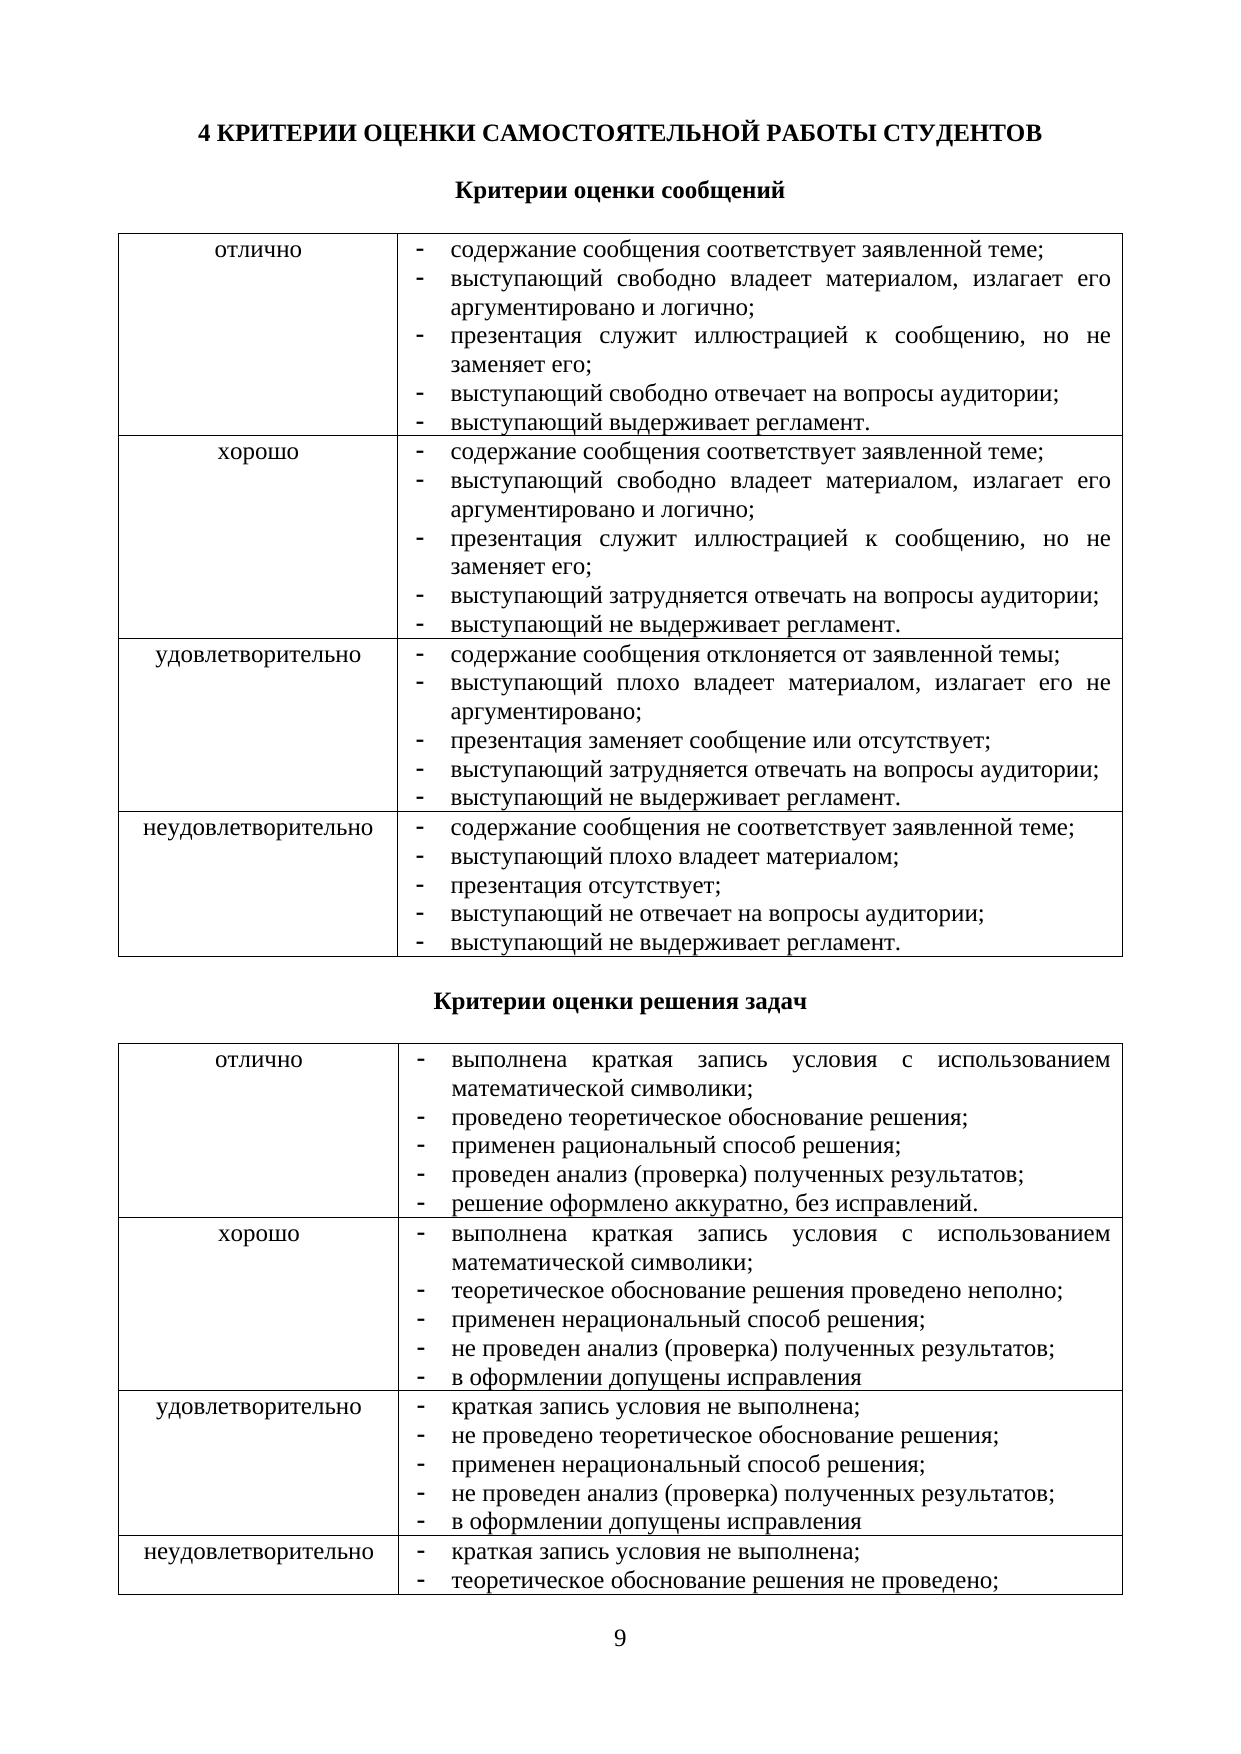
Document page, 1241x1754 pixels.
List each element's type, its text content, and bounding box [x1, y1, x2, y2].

table_header отлично [119, 234, 397, 435]
table_cell удовлетворительно [119, 1391, 398, 1535]
table_cell удовлетворительно [119, 639, 397, 811]
text Критерии оценки сообщений [118, 176, 1122, 204]
text Критерии оценки решения задач [118, 986, 1122, 1014]
table_cell содержание сообщения соответствует заявленной теме; выступающий свободно владеет материалом, излагает его аргументировано и логично; презентация служит иллюстрацией к сообщению, но не заменяет его; выступающий затрудняется отвечать на вопросы аудитории; выступающий не выдерживает регламент. [398, 436, 1122, 638]
table_header отлично [119, 1044, 398, 1217]
table_cell содержание сообщения отклоняется от заявленной темы; выступающий плохо владеет материалом, излагает его не аргументировано; презентация заменяет сообщение или отсутствует; выступающий затрудняется отвечать на вопросы аудитории; выступающий не выдерживает регламент. [398, 639, 1122, 811]
table_cell краткая запись условия не выполнена; не проведено теоретическое обоснование решения; применен нерациональный способ решения; не проведен анализ (проверка) полученных результатов; в оформлении допущены исправления [399, 1391, 1122, 1535]
table_header содержание сообщения соответствует заявленной теме; выступающий свободно владеет материалом, излагает его аргументировано и логично; презентация служит иллюстрацией к сообщению, но не заменяет его; выступающий свободно отвечает на вопросы аудитории; выступающий выдерживает регламент. [398, 234, 1122, 435]
table_cell хорошо [119, 436, 397, 638]
table_header выполнена краткая запись условия с использованием математической символики; проведено теоретическое обоснование решения; применен рациональный способ решения; проведен анализ (проверка) полученных результатов; решение оформлено аккуратно, без исправлений. [399, 1044, 1122, 1217]
table_cell хорошо [119, 1218, 398, 1390]
table_cell содержание сообщения не соответствует заявленной теме; выступающий плохо владеет материалом; презентация отсутствует; выступающий не отвечает на вопросы аудитории; выступающий не выдерживает регламент. [398, 812, 1122, 956]
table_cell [399, 1536, 1122, 1594]
table_cell неудовлетворительно [119, 812, 397, 956]
table_cell выполнена краткая запись условия с использованием математической символики; теоретическое обоснование решения проведено неполно; применен нерациональный способ решения; не проведен анализ (проверка) полученных результатов; в оформлении допущены исправления [399, 1218, 1122, 1390]
text 4 КРИТЕРИИ ОЦЕНКИ САМОСТОЯТЕЛЬНОЙ РАБОТЫ СТУДЕНТОВ [118, 118, 1122, 147]
table_cell неудовлетворительно [119, 1536, 398, 1594]
